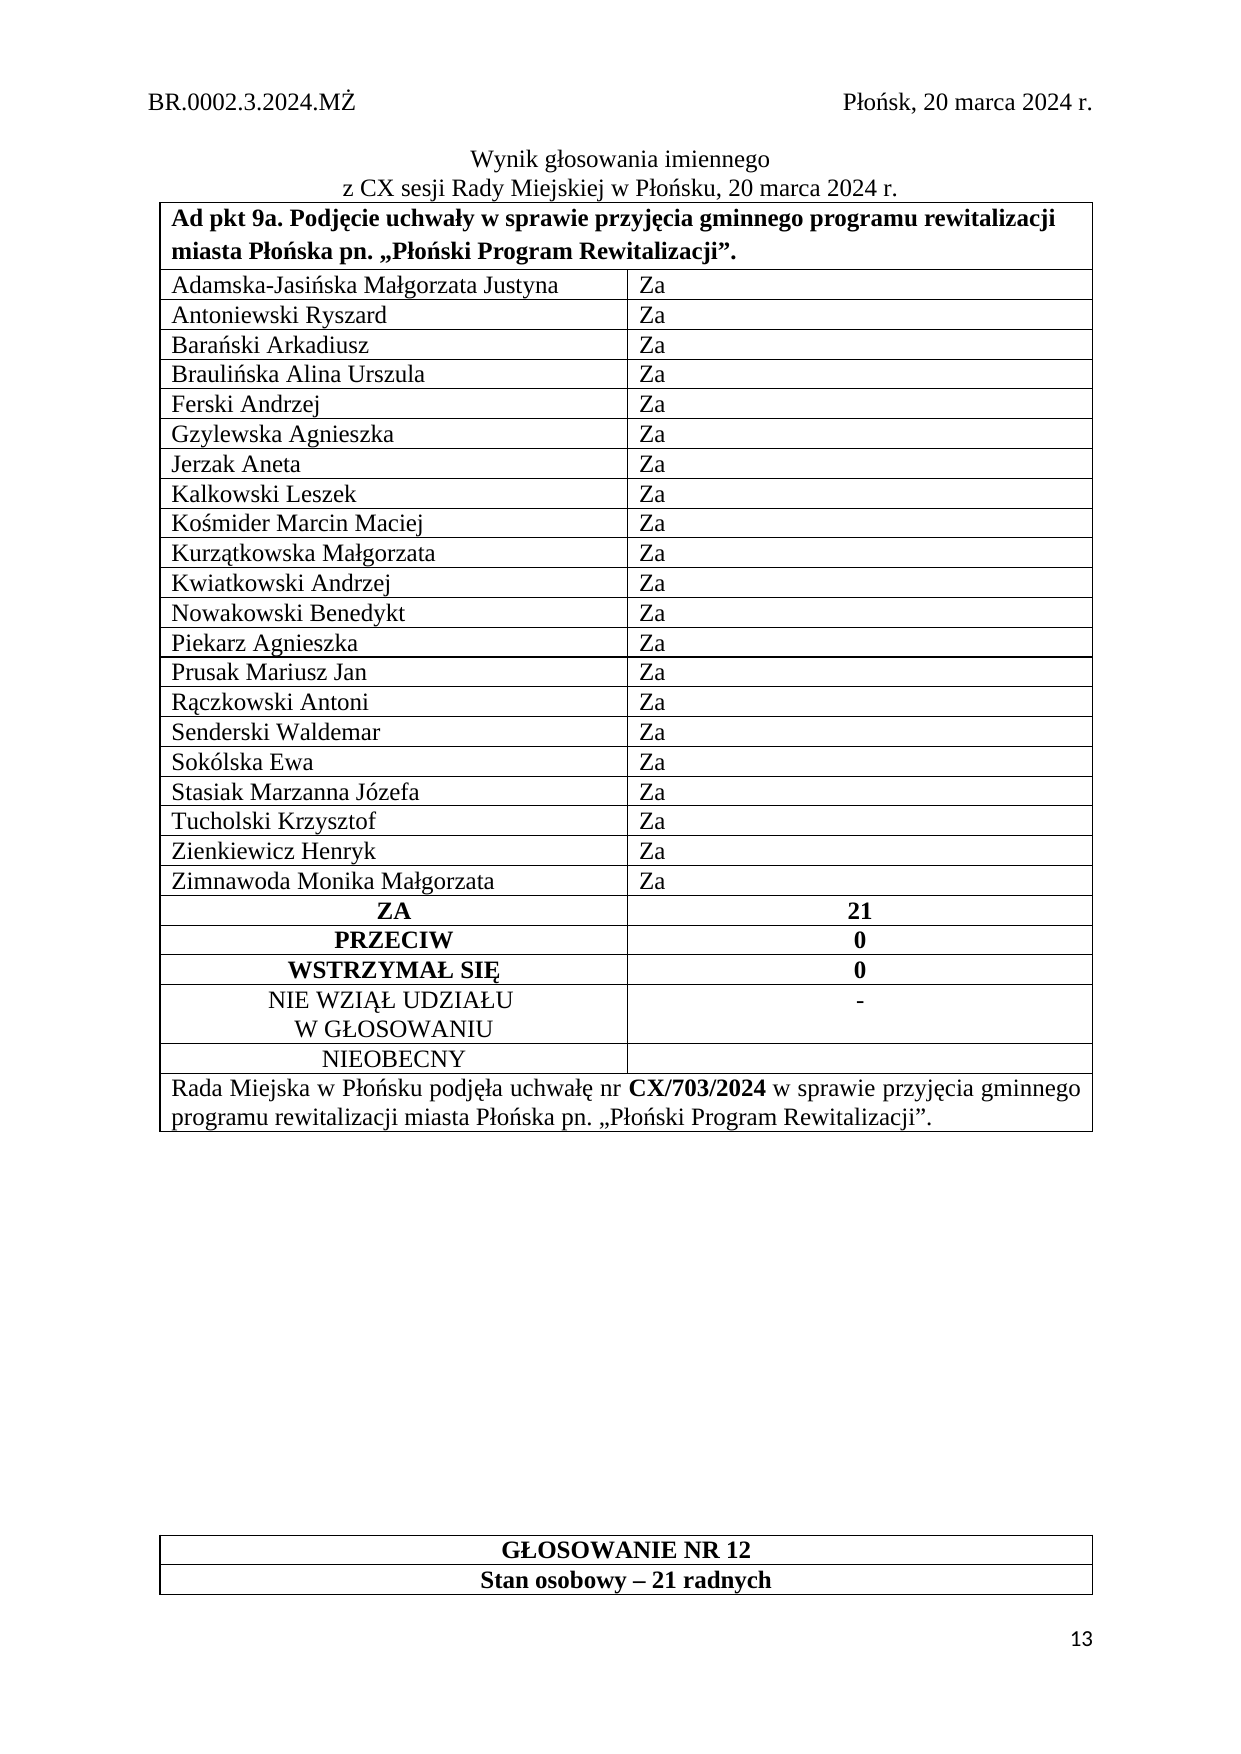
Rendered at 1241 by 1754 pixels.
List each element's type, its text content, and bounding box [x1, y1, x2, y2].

table_cell Za [628, 479, 1092, 507]
table_cell 0 [628, 926, 1092, 954]
table_cell Za [628, 538, 1092, 567]
table_cell PRZECIW [161, 926, 627, 954]
table_cell Za [628, 330, 1092, 358]
table_cell ZA [161, 896, 627, 924]
table_cell Piekarz Agnieszka [161, 628, 627, 656]
table_cell Za [628, 449, 1092, 478]
table_cell Kurzątkowska Małgorzata [161, 538, 627, 567]
table_cell Za [628, 568, 1092, 597]
table_cell Kwiatkowski Andrzej [161, 568, 627, 597]
table_cell Braulińska Alina Urszula [161, 360, 627, 388]
table_cell Nowakowski Benedykt [161, 598, 627, 627]
table_cell Senderski Waldemar [161, 717, 627, 746]
table_cell Ferski Andrzej [161, 389, 627, 418]
table_cell Za [628, 509, 1092, 537]
table_cell Kośmider Marcin Maciej [161, 509, 627, 537]
table_cell Tucholski Krzysztof [161, 806, 627, 835]
table_cell Za [628, 360, 1092, 388]
table_cell Stasiak Marzanna Józefa [161, 777, 627, 805]
table_cell Kalkowski Leszek [161, 479, 627, 507]
table_cell Za [628, 300, 1092, 329]
table_cell Za [628, 866, 1092, 895]
table_cell NIE WZIĄŁ UDZIAŁU W GŁOSOWANIU [161, 985, 627, 1043]
table_cell Za [628, 628, 1092, 656]
table_cell Gzylewska Agnieszka [161, 419, 627, 448]
table_cell 21 [628, 896, 1092, 924]
table_header GŁOSOWANIE NR 12 [161, 1536, 1092, 1564]
table_cell Prusak Mariusz Jan [161, 658, 627, 686]
table_cell Za [628, 836, 1092, 865]
table_cell Antoniewski Ryszard [161, 300, 627, 329]
table_cell Rączkowski Antoni [161, 687, 627, 716]
table_cell Adamska-Jasińska Małgorzata Justyna [161, 270, 627, 299]
table_cell Zimnawoda Monika Małgorzata [161, 866, 627, 895]
table_cell Za [628, 717, 1092, 746]
table_cell Stan osobowy – 21 radnych [161, 1565, 1092, 1594]
table_cell Sokólska Ewa [161, 747, 627, 776]
table_cell [628, 1044, 1092, 1072]
table_cell NIEOBECNY [161, 1044, 627, 1072]
table_cell - [628, 985, 1092, 1043]
table_cell Barański Arkadiusz [161, 330, 627, 358]
table_cell Rada Miejska w Płońsku podjęła uchwałę nr CX/703/2024 w sprawie przyjęcia gminnego programu rewitalizacji miasta Płońska pn. „Płoński Program Rewitalizacji”. [161, 1074, 1092, 1131]
table_cell Zienkiewicz Henryk [161, 836, 627, 865]
table_cell Za [628, 270, 1092, 299]
table_cell Za [628, 598, 1092, 627]
table_cell 0 [628, 955, 1092, 984]
table_cell Za [628, 777, 1092, 805]
table_cell Za [628, 419, 1092, 448]
table_cell Za [628, 747, 1092, 776]
table_cell Za [628, 389, 1092, 418]
table_cell Za [628, 687, 1092, 716]
table_cell Za [628, 658, 1092, 686]
table_cell WSTRZYMAŁ SIĘ [161, 955, 627, 984]
table_cell Ad pkt 9a. Podjęcie uchwały w sprawie przyjęcia gminnego programu rewitalizacji miasta Płońska pn. „Płoński Program Rewitalizacji”. [161, 203, 1092, 269]
table_cell Jerzak Aneta [161, 449, 627, 478]
table_cell Za [628, 806, 1092, 835]
